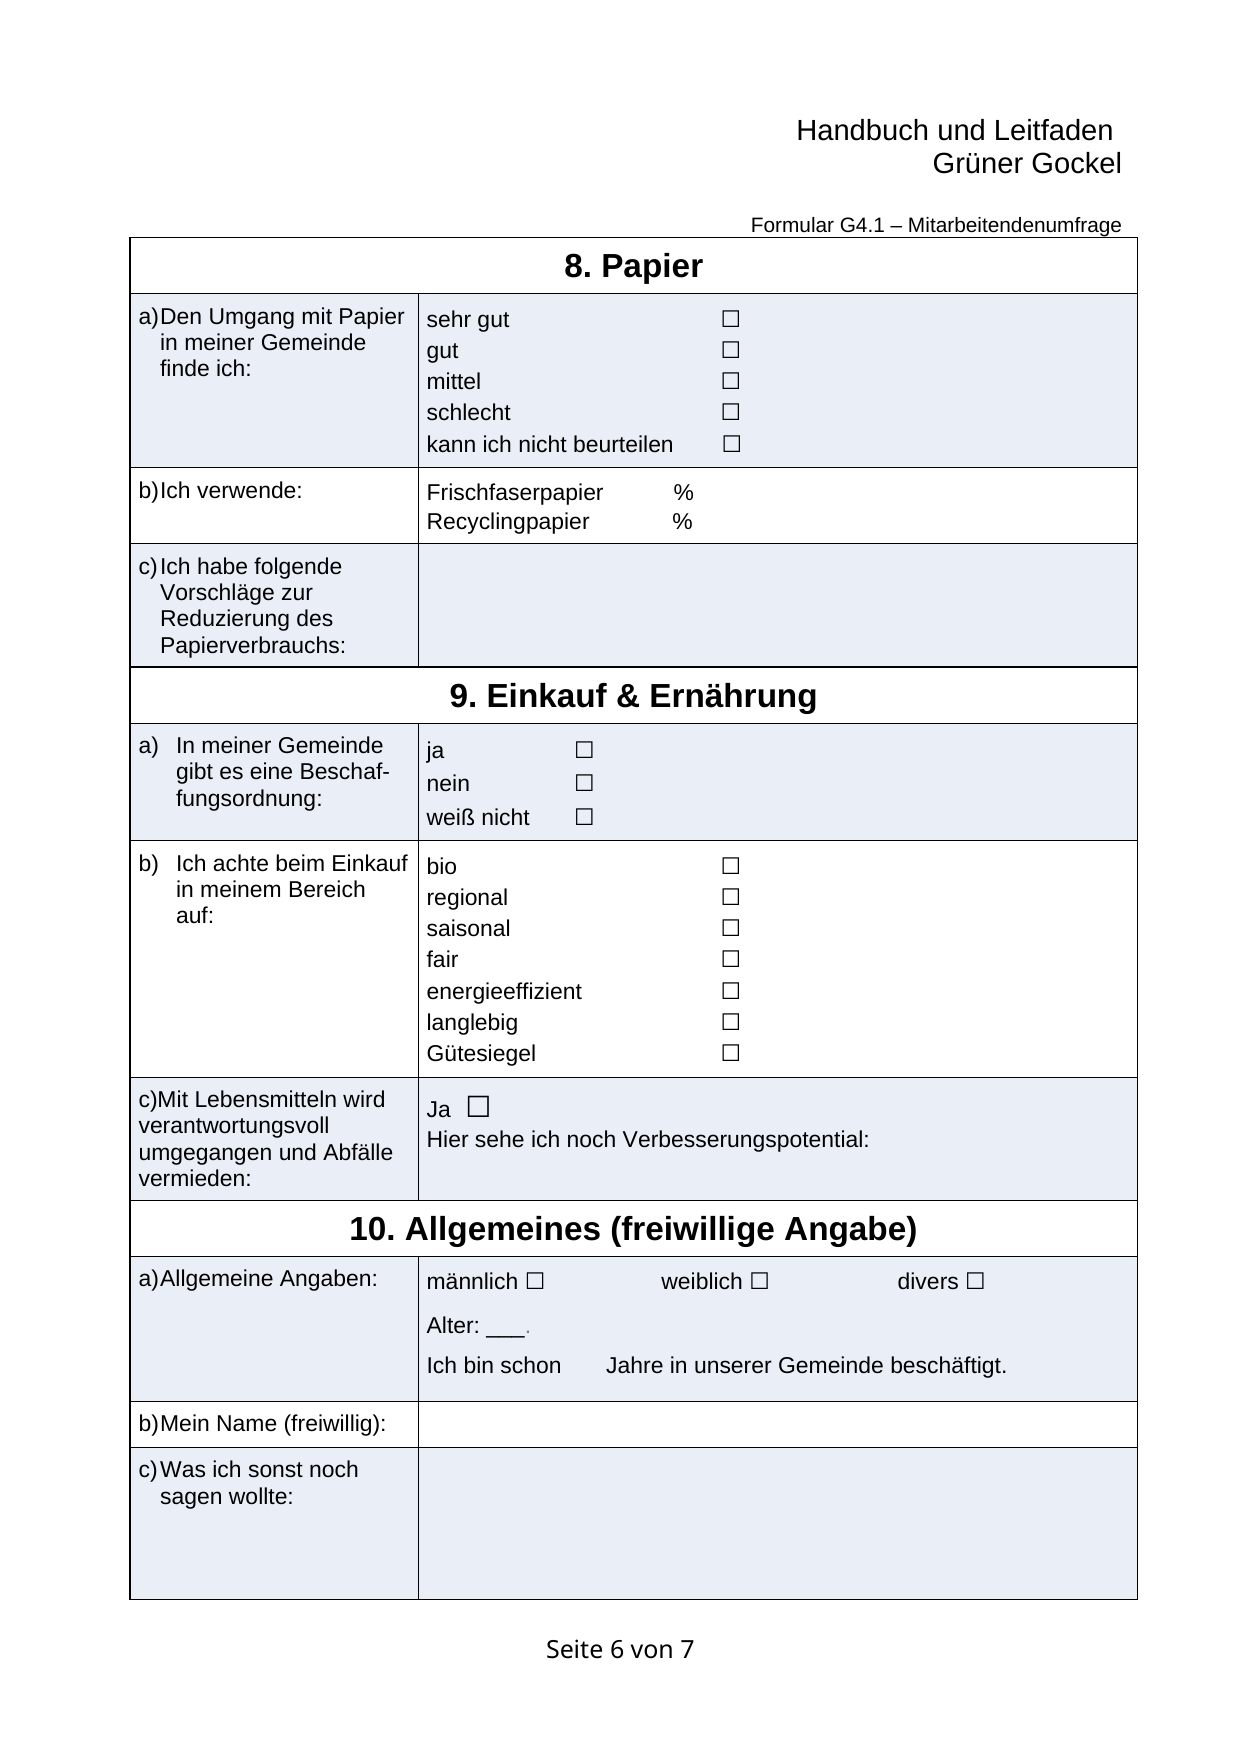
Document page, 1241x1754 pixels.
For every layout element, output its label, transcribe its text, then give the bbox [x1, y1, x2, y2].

table_cell Ja ☐ Hier sehe ich noch Verbesserungspotential: [419, 1078, 1137, 1200]
table_cell [419, 1448, 1137, 1599]
table_cell Frischfaserpapier % Recyclingpapier % [419, 468, 1137, 543]
table_cell In meiner Gemeinde gibt es eine Beschaf-fungsordnung: [131, 724, 418, 840]
table_cell Ich habe folgende Vorschläge zur Reduzierung des Papierverbrauchs: [131, 544, 418, 666]
table_cell 10. Allgemeines (freiwillige Angabe) [131, 1201, 1137, 1256]
table_cell sehr gut ☐ gut ☐ mittel ☐ schlecht ☐ kann ich nicht beurteilen ☐ [419, 294, 1137, 467]
table_cell Ich verwende: [131, 468, 418, 543]
table_cell männlich ☐ weiblich ☐ divers ☐ Alter: ___. Ich bin schon Jahre in unserer Gemeinde beschäftigt. [419, 1257, 1137, 1401]
table_cell Was ich sonst noch sagen wollte: [131, 1448, 418, 1599]
table_cell Ich achte beim Einkauf in meinem Bereich auf: [131, 841, 418, 1077]
table_cell [419, 544, 1137, 666]
table_cell Den Umgang mit Papier in meiner Gemeinde finde ich: [131, 294, 418, 467]
table_header 8. Papier [131, 238, 1137, 293]
table_cell Allgemeine Angaben: [131, 1257, 418, 1401]
table_cell Mein Name (freiwillig): [131, 1402, 418, 1447]
table_cell 9. Einkauf & Ernährung [131, 668, 1137, 722]
table_cell [419, 1402, 1137, 1447]
table_cell bio ☐ regional ☐ saisonal ☐ fair ☐ energieeffizient ☐ langlebig ☐ Gütesiegel ☐ [419, 841, 1137, 1077]
table_cell c)Mit Lebensmitteln wird verantwortungsvoll umgegangen und Abfälle vermieden: [131, 1078, 418, 1200]
table_cell ja ☐ nein ☐ weiß nicht ☐ [419, 724, 1137, 840]
